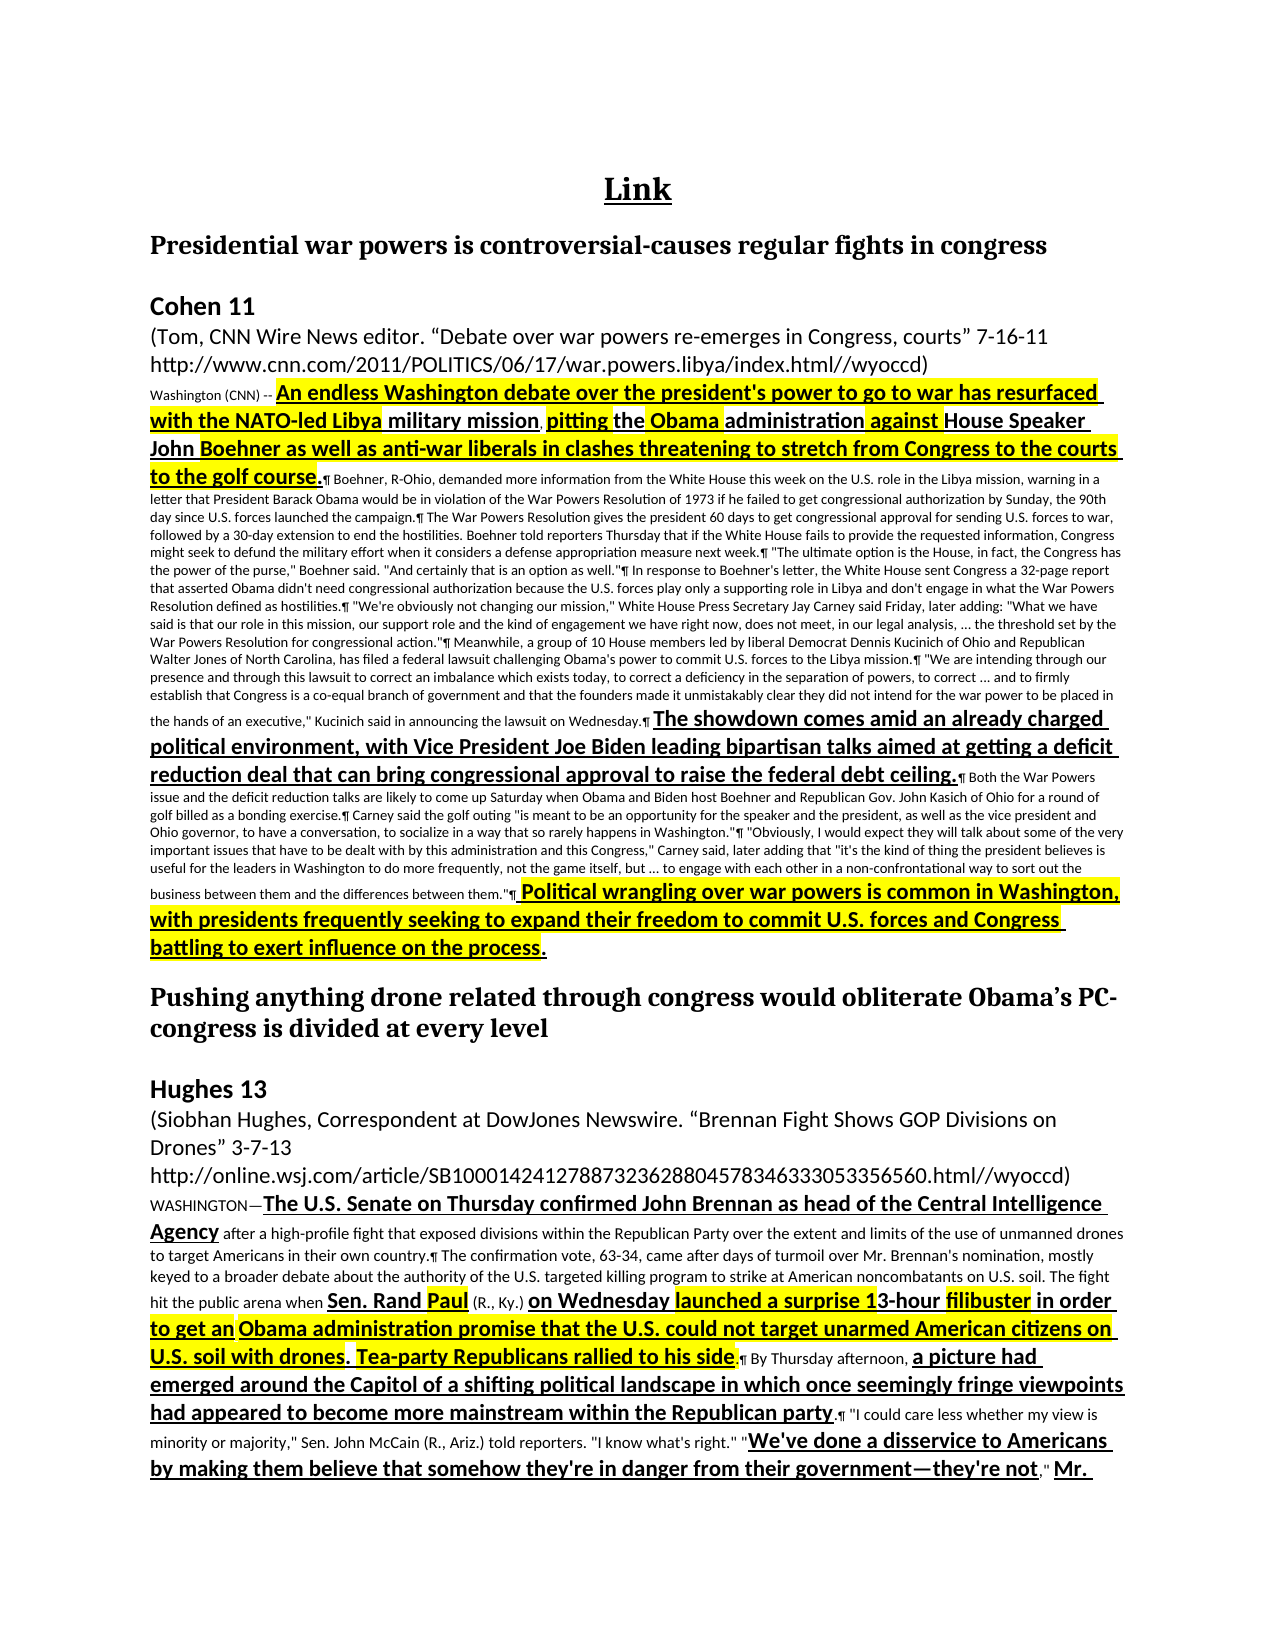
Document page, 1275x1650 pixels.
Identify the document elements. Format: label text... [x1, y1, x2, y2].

subtitle Presidential war powers is controversial-causes regular fights in congress [150, 230, 1125, 261]
text Cohen 11 [150, 289, 1125, 322]
subtitle Pushing anything drone related through congress would obliterate Obama’s PC-congress is divided at every level [150, 982, 1125, 1044]
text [150, 1396, 1125, 1482]
text (Tom, CNN Wire News editor. “Debate over war powers re-emerges in Congress, courts” 7-16-11 http://www.cnn.com/2011/POLITICS/06/17/war.powers.libya/index.html//wyoccd) [150, 322, 1125, 378]
text (Siobhan Hughes, Correspondent at DowJones Newswire. “Brennan Fight Shows GOP Divisions on Drones” 3-7-13 http://online.wsj.com/article/SB10001424127887323628804578346333053356560.html//wyoccd) [150, 1105, 1125, 1189]
subtitle Link [150, 171, 1125, 209]
text Washington (CNN) -- An endless Washington debate over the president's power to go to war has resurfaced with the NATO-led Libya military mission, pitting the Obama administration against House Speaker John Boehner as well as anti-war liberals in clashes threatening to stretch from Congress to the courts to the golf course.¶ Boehner, R-Ohio, demanded more information from the White House this week on the U.S. role in the Libya mission, warning in a letter that President Barack Obama would be in violation of the War Powers Resolution of 1973 if he failed to get congressional authorization by Sunday, the 90th day since U.S. forces launched the campaign.¶ The War Powers Resolution gives the president 60 days to get congressional approval for sending U.S. forces to war, followed by a 30-day extension to end the hostilities. Boehner told reporters Thursday that if the White House fails to provide the requested information, Congress might seek to defund the military effort when it considers a defense appropriation measure next week.¶ "The ultimate option is the House, in fact, the Congress has the power of the purse," Boehner said. "And certainly that is an option as well."¶ In response to Boehner's letter, the White House sent Congress a 32-page report that asserted Obama didn't need congressional authorization because the U.S. forces play only a supporting role in Libya and don't engage in what the War Powers Resolution defined as hostilities.¶ "We're obviously not changing our mission," White House Press Secretary Jay Carney said Friday, later adding: "What we have said is that our role in this mission, our support role and the kind of engagement we have right now, does not meet, in our legal analysis, ... the threshold set by the War Powers Resolution for congressional action."¶ Meanwhile, a group of 10 House members led by liberal Democrat Dennis Kucinich of Ohio and Republican Walter Jones of North Carolina, has filed a federal lawsuit challenging Obama's power to commit U.S. forces to the Libya mission.¶ "We are intending through our presence and through this lawsuit to correct an imbalance which exists today, to correct a deficiency in the separation of powers, to correct ... and to firmly establish that Congress is a co-equal branch of government and that the founders made it unmistakably clear they did not intend for the war power to be placed in the hands of an executive," Kucinich said in announcing the lawsuit on Wednesday.¶ The showdown comes amid an already charged political environment, with Vice President Joe Biden leading bipartisan talks aimed at getting a deficit reduction deal that can bring congressional approval to raise the federal debt ceiling.¶ Both the War Powers issue and the deficit reduction talks are likely to come up Saturday when Obama and Biden host Boehner and Republican Gov. John Kasich of Ohio for a round of golf billed as a bonding exercise.¶ Carney said the golf outing "is meant to be an opportunity for the speaker and the president, as well as the vice president and Ohio governor, to have a conversation, to socialize in a way that so rarely happens in Washington."¶ "Obviously, I would expect they will talk about some of the very important issues that have to be dealt with by this administration and this Congress," Carney said, later adding that "it's the kind of thing the president believes is useful for the leaders in Washington to do more frequently, not the game itself, but ... to engage with each other in a non-confrontational way to sort out the business between them and the differences between them."¶ Political wrangling over war powers is common in Washington, with presidents frequently seeking to expand their freedom to commit U.S. forces and Congress battling to exert influence on the process. [150, 378, 1125, 961]
text Hughes 13 [150, 1072, 1125, 1105]
